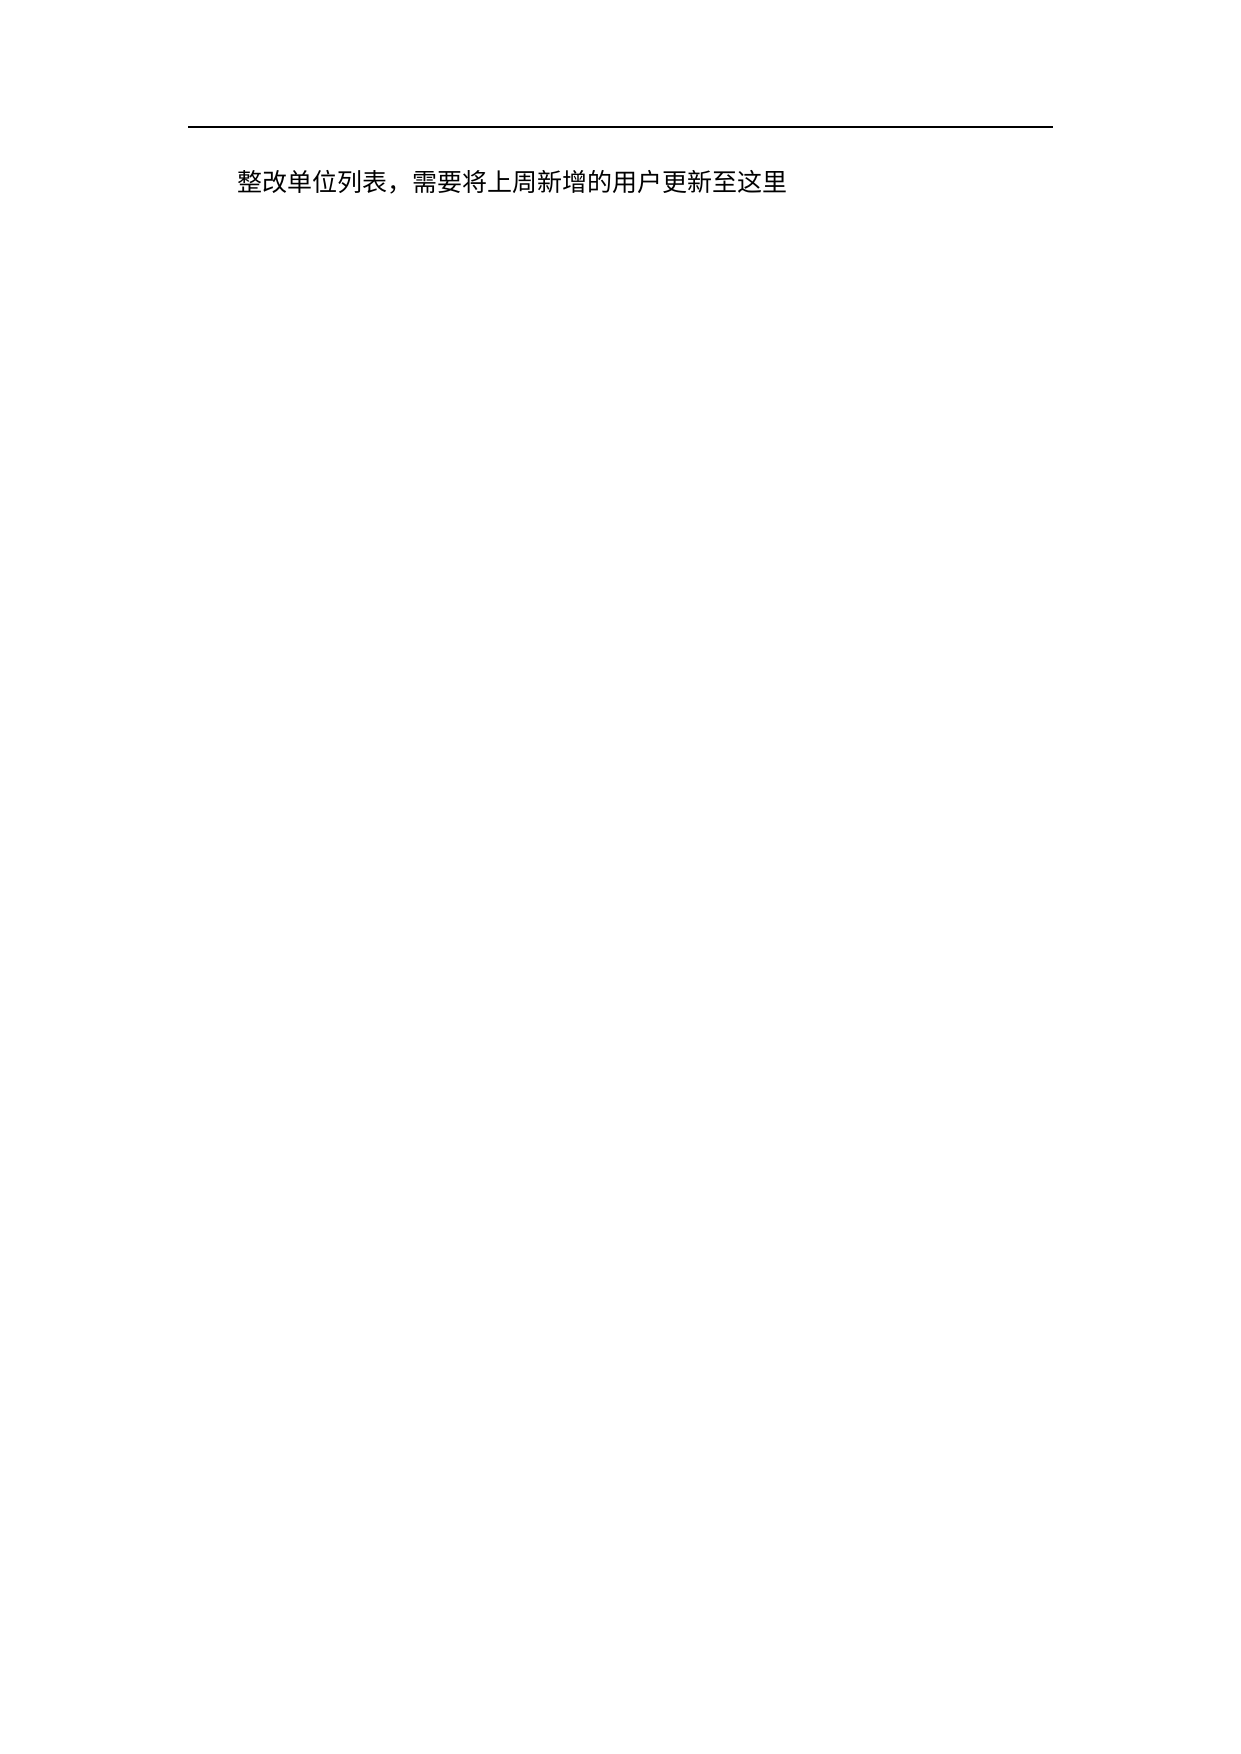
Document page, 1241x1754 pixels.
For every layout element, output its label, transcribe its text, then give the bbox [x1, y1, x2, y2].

text 整改单位列表，需要将上周新增的用户更新至这里 [187, 162, 1053, 198]
